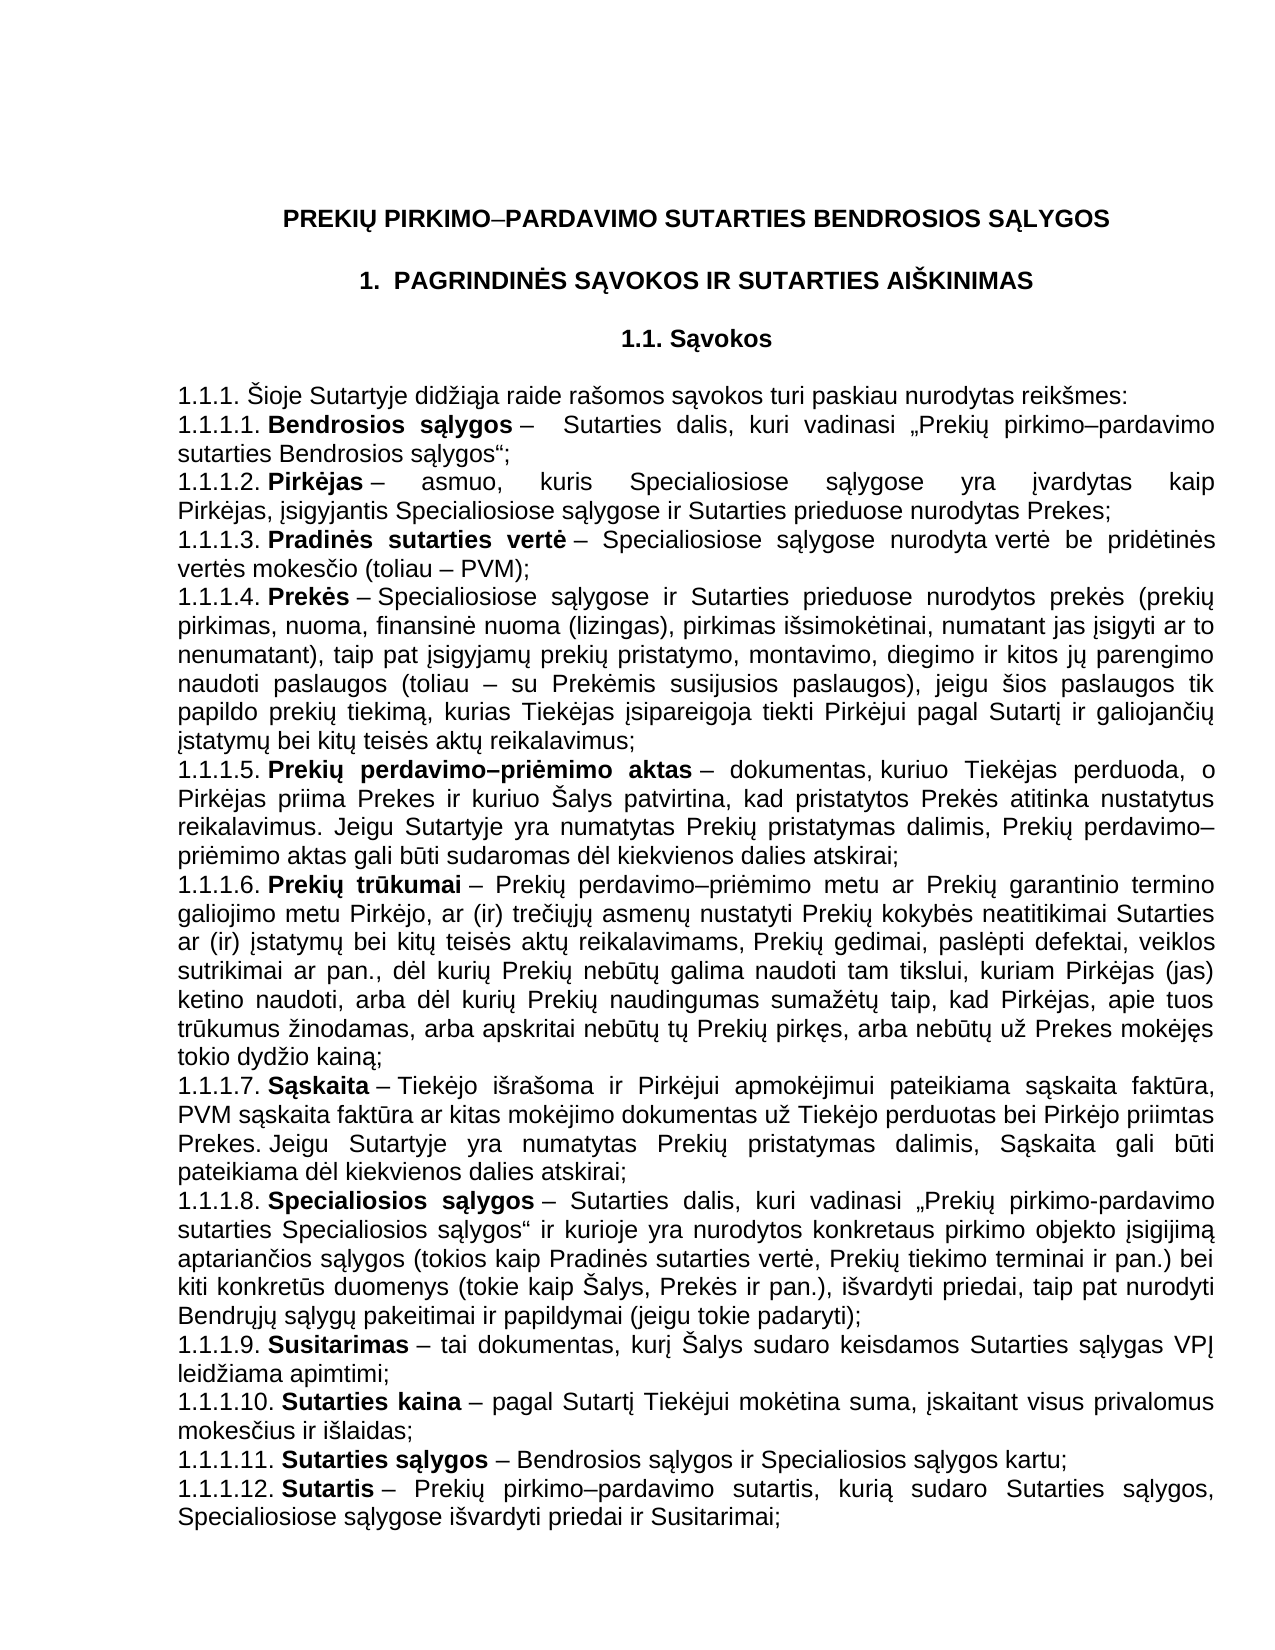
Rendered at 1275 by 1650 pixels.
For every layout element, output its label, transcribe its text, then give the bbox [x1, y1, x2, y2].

text 1.1.1.3. Pradinės sutarties vertė – Specialiosiose sąlygose nurodyta vertė be pridėtinės vertės mokesčio (toliau – PVM); [177, 525, 1216, 582]
text 1.1.1.11. Sutarties sąlygos – Bendrosios sąlygos ir Specialiosios sąlygos kartu; [177, 1445, 1216, 1474]
text PREKIŲ PIRKIMO–PARDAVIMO SUTARTIES BENDROSIOS SĄLYGOS [177, 204, 1216, 233]
text 1.1.1.2. Pirkėjas – asmuo, kuris Specialiosiose sąlygose yra įvardytas kaip Pirkėjas, įsigyjantis Specialiosiose sąlygose ir Sutarties prieduose nurodytas Prekes; [177, 467, 1216, 525]
text 1.1.1.7. Sąskaita – Tiekėjo išrašoma ir Pirkėjui apmokėjimui pateikiama sąskaita faktūra, PVM sąskaita faktūra ar kitas mokėjimo dokumentas už Tiekėjo perduotas bei Pirkėjo priimtas Prekes. Jeigu Sutartyje yra numatytas Prekių pristatymas dalimis, Sąskaita gali būti pateikiama dėl kiekvienos dalies atskirai; [177, 1071, 1216, 1186]
text 1.1.1. Šioje Sutartyje didžiąja raide rašomos sąvokos turi paskiau nurodytas reikšmes: [177, 381, 1216, 410]
text 1.1.1.10. Sutarties kaina – pagal Sutartį Tiekėjui mokėtina suma, įskaitant visus privalomus mokesčius ir išlaidas; [177, 1387, 1216, 1445]
text 1.1.1.12. Sutartis – Prekių pirkimo–pardavimo sutartis, kurią sudaro Sutarties sąlygos, Specialiosiose sąlygose išvardyti priedai ir Susitarimai; [177, 1474, 1216, 1531]
text 1.1.1.1. Bendrosios sąlygos – Sutarties dalis, kuri vadinasi „Prekių pirkimo–pardavimo sutarties Bendrosios sąlygos“; [177, 410, 1216, 467]
text 1. PAGRINDINĖS SĄVOKOS IR SUTARTIES AIŠKINIMAS [177, 266, 1216, 295]
text 1.1.1.8. Specialiosios sąlygos – Sutarties dalis, kuri vadinasi „Prekių pirkimo-pardavimo sutarties Specialiosios sąlygos“ ir kurioje yra nurodytos konkretaus pirkimo objekto įsigijimą aptariančios sąlygos (tokios kaip Pradinės sutarties vertė, Prekių tiekimo terminai ir pan.) bei kiti konkretūs duomenys (tokie kaip Šalys, Prekės ir pan.), išvardyti priedai, taip pat nurodyti Bendrųjų sąlygų pakeitimai ir papildymai (jeigu tokie padaryti); [177, 1186, 1216, 1330]
text 1.1.1.4. Prekės – Specialiosiose sąlygose ir Sutarties prieduose nurodytos prekės (prekių pirkimas, nuoma, finansinė nuoma (lizingas), pirkimas išsimokėtinai, numatant jas įsigyti ar to nenumatant), taip pat įsigyjamų prekių pristatymo, montavimo, diegimo ir kitos jų parengimo naudoti paslaugos (toliau – su Prekėmis susijusios paslaugos), jeigu šios paslaugos tik papildo prekių tiekimą, kurias Tiekėjas įsipareigoja tiekti Pirkėjui pagal Sutartį ir galiojančių įstatymų bei kitų teisės aktų reikalavimus; [177, 582, 1216, 755]
text 1.1. Sąvokos [177, 324, 1216, 352]
text 1.1.1.5. Prekių perdavimo–priėmimo aktas – dokumentas, kuriuo Tiekėjas perduoda, o Pirkėjas priima Prekes ir kuriuo Šalys patvirtina, kad pristatytos Prekės atitinka nustatytus reikalavimus. Jeigu Sutartyje yra numatytas Prekių pristatymas dalimis, Prekių perdavimo–priėmimo aktas gali būti sudaromas dėl kiekvienos dalies atskirai; [177, 755, 1216, 870]
text 1.1.1.9. Susitarimas – tai dokumentas, kurį Šalys sudaro keisdamos Sutarties sąlygas VPĮ leidžiama apimtimi; [177, 1330, 1216, 1387]
text 1.1.1.6. Prekių trūkumai – Prekių perdavimo–priėmimo metu ar Prekių garantinio termino galiojimo metu Pirkėjo, ar (ir) trečiųjų asmenų nustatyti Prekių kokybės neatitikimai Sutarties ar (ir) įstatymų bei kitų teisės aktų reikalavimams, Prekių gedimai, paslėpti defektai, veiklos sutrikimai ar pan., dėl kurių Prekių nebūtų galima naudoti tam tikslui, kuriam Pirkėjas (jas) ketino naudoti, arba dėl kurių Prekių naudingumas sumažėtų taip, kad Pirkėjas, apie tuos trūkumus žinodamas, arba apskritai nebūtų tų Prekių pirkęs, arba nebūtų už Prekes mokėjęs tokio dydžio kainą; [177, 870, 1216, 1071]
